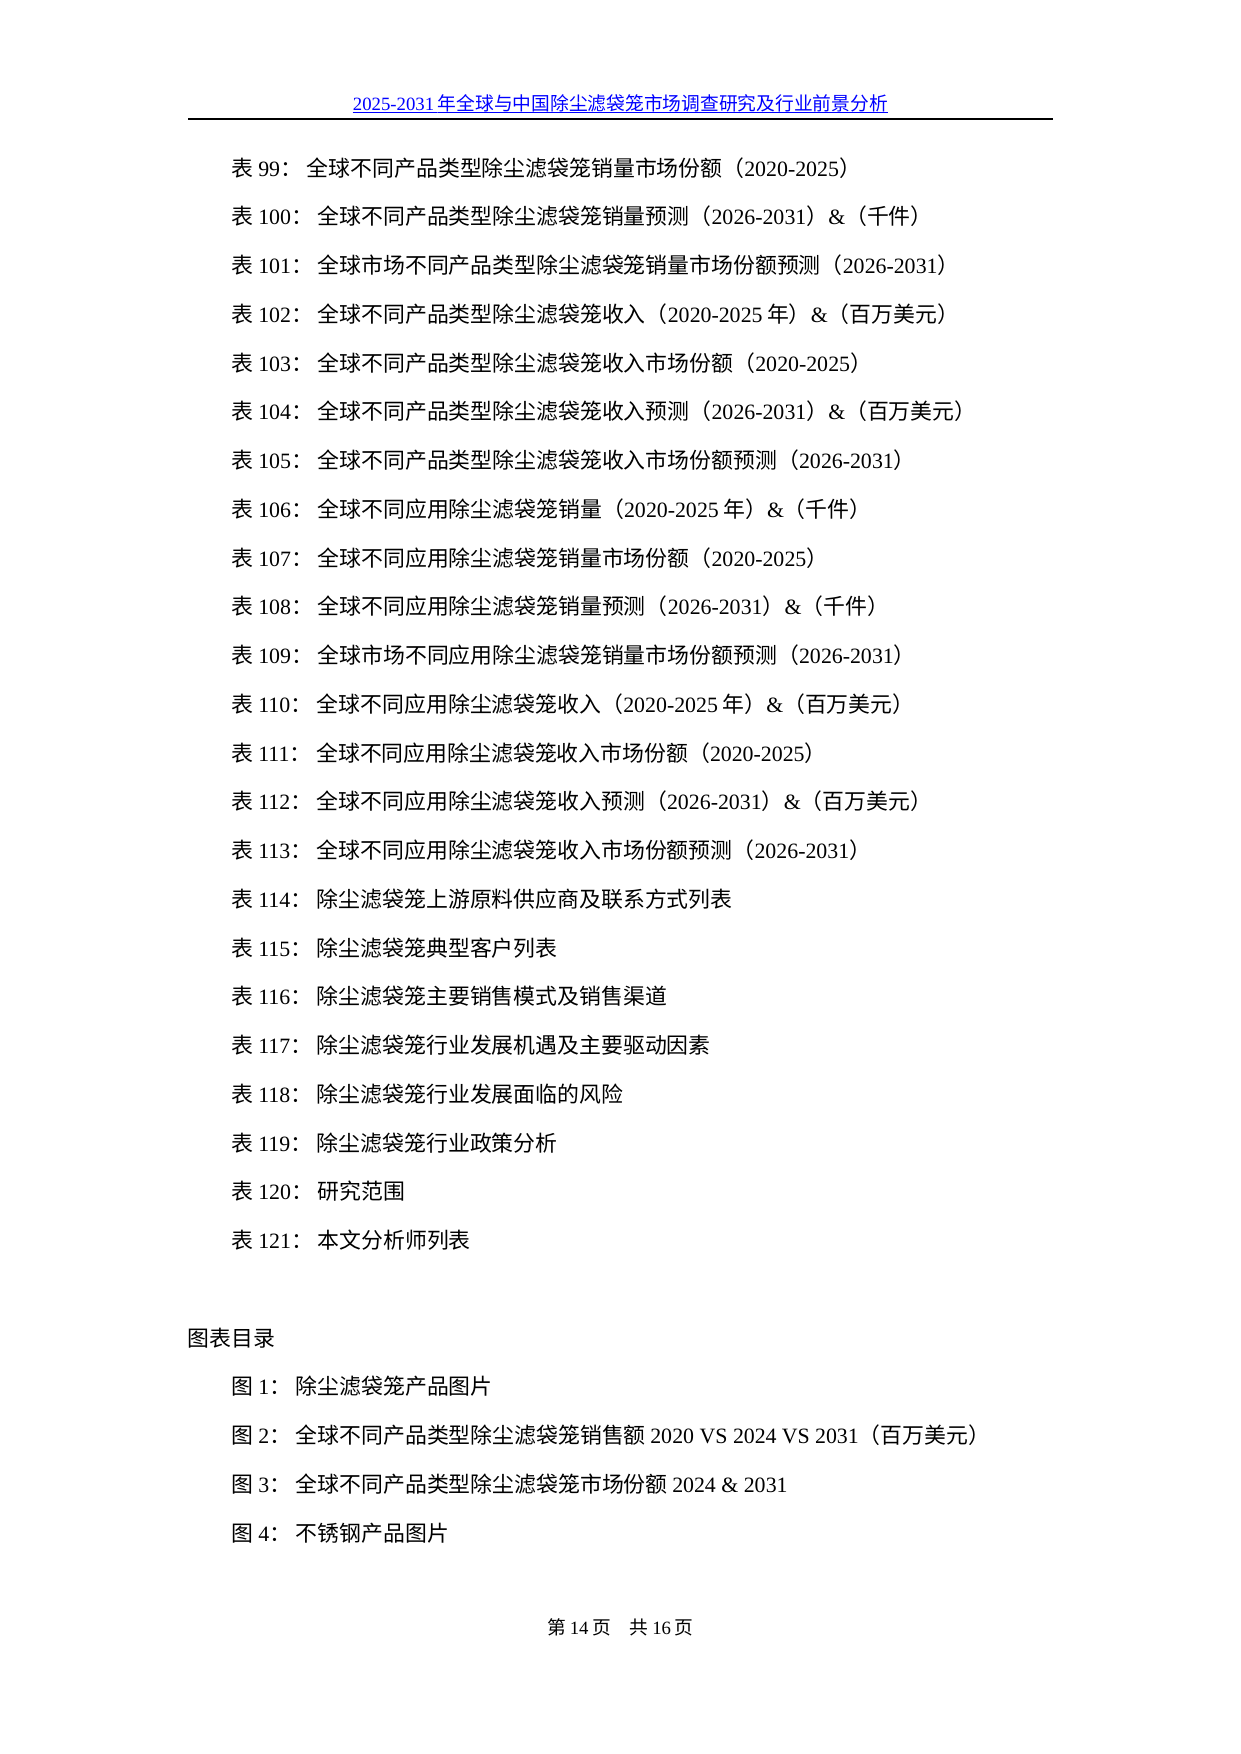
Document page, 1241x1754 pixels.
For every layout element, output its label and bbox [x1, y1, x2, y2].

text [187, 150, 1053, 1548]
